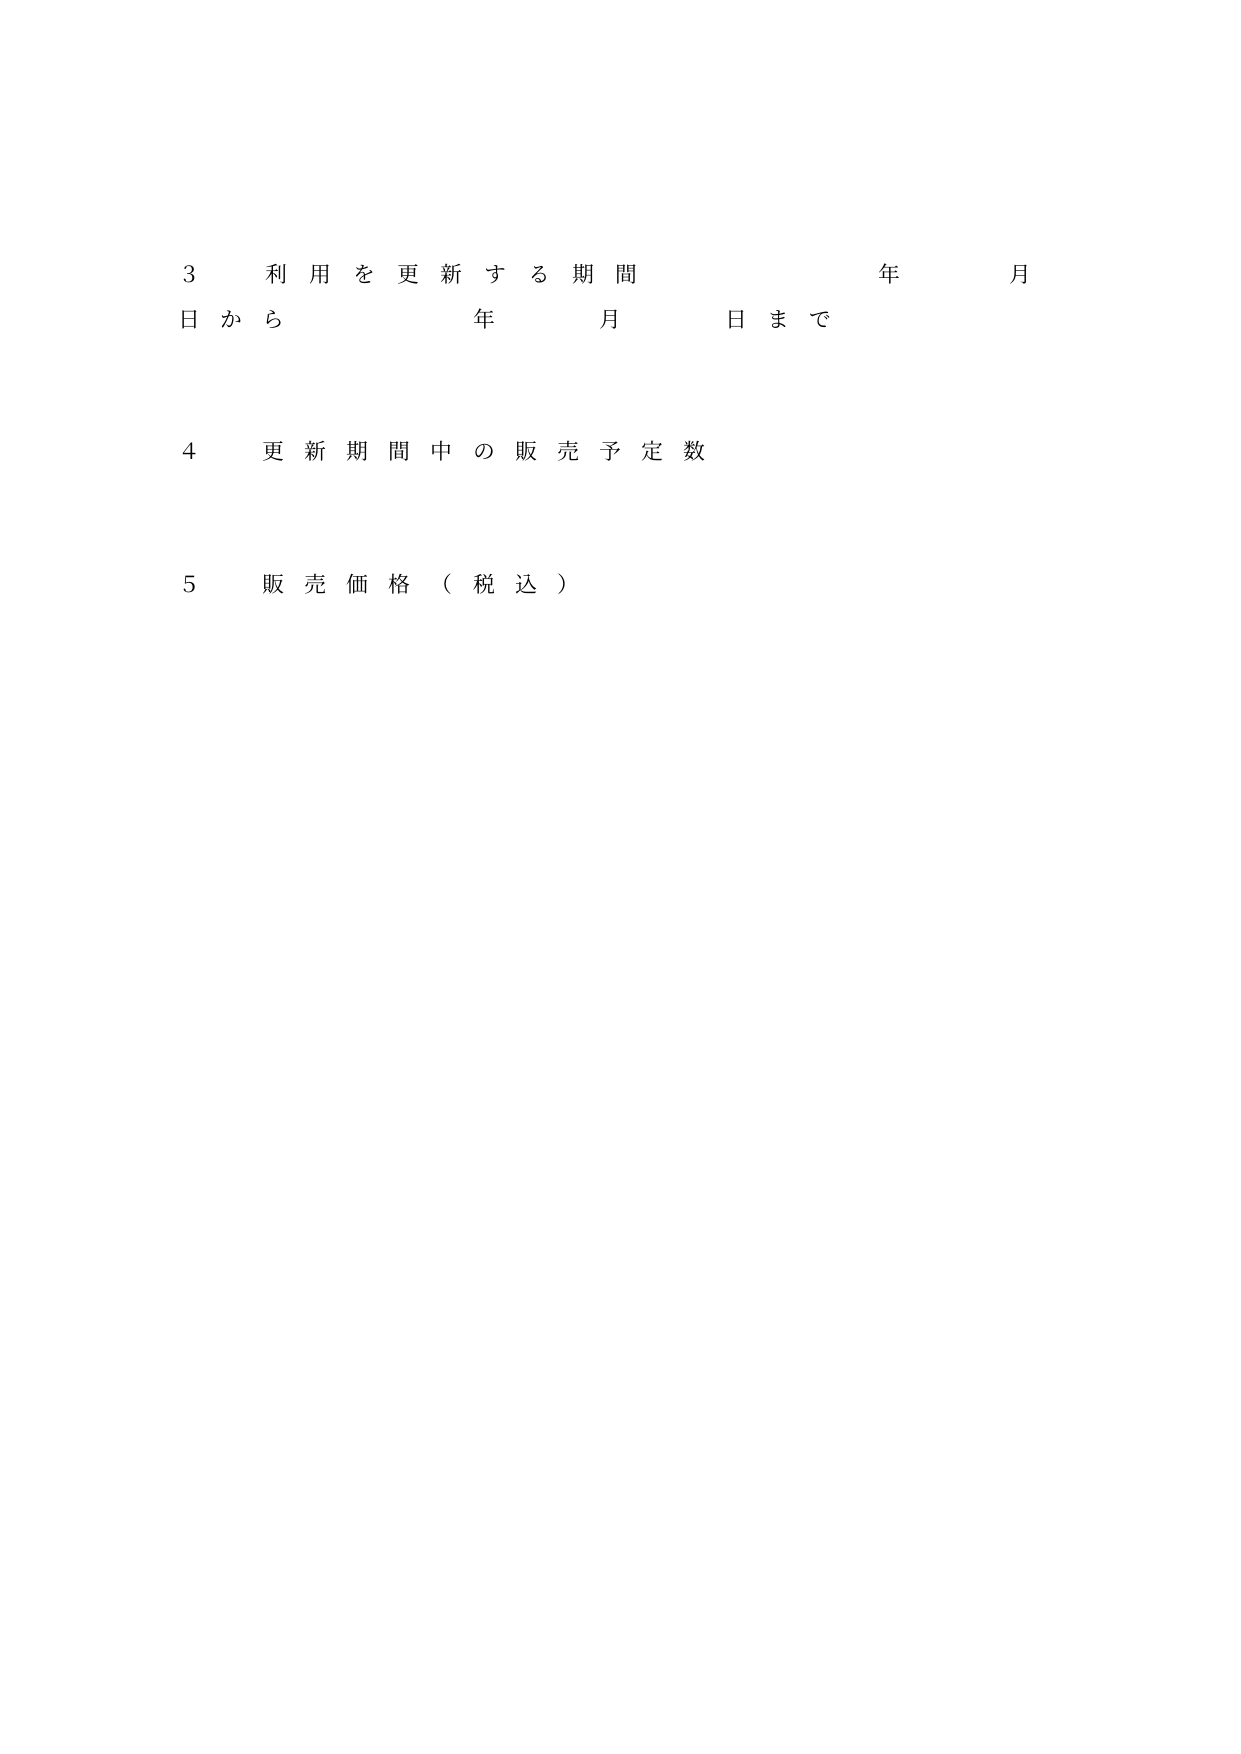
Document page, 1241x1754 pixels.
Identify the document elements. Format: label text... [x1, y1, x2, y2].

text ４ 更新期間中の販売予定数 [178, 428, 1052, 472]
text ３ 利用を更新する期間 年 月 日から 年 月 日まで [178, 251, 1052, 339]
text ５ 販売価格（税込） [178, 560, 1052, 604]
